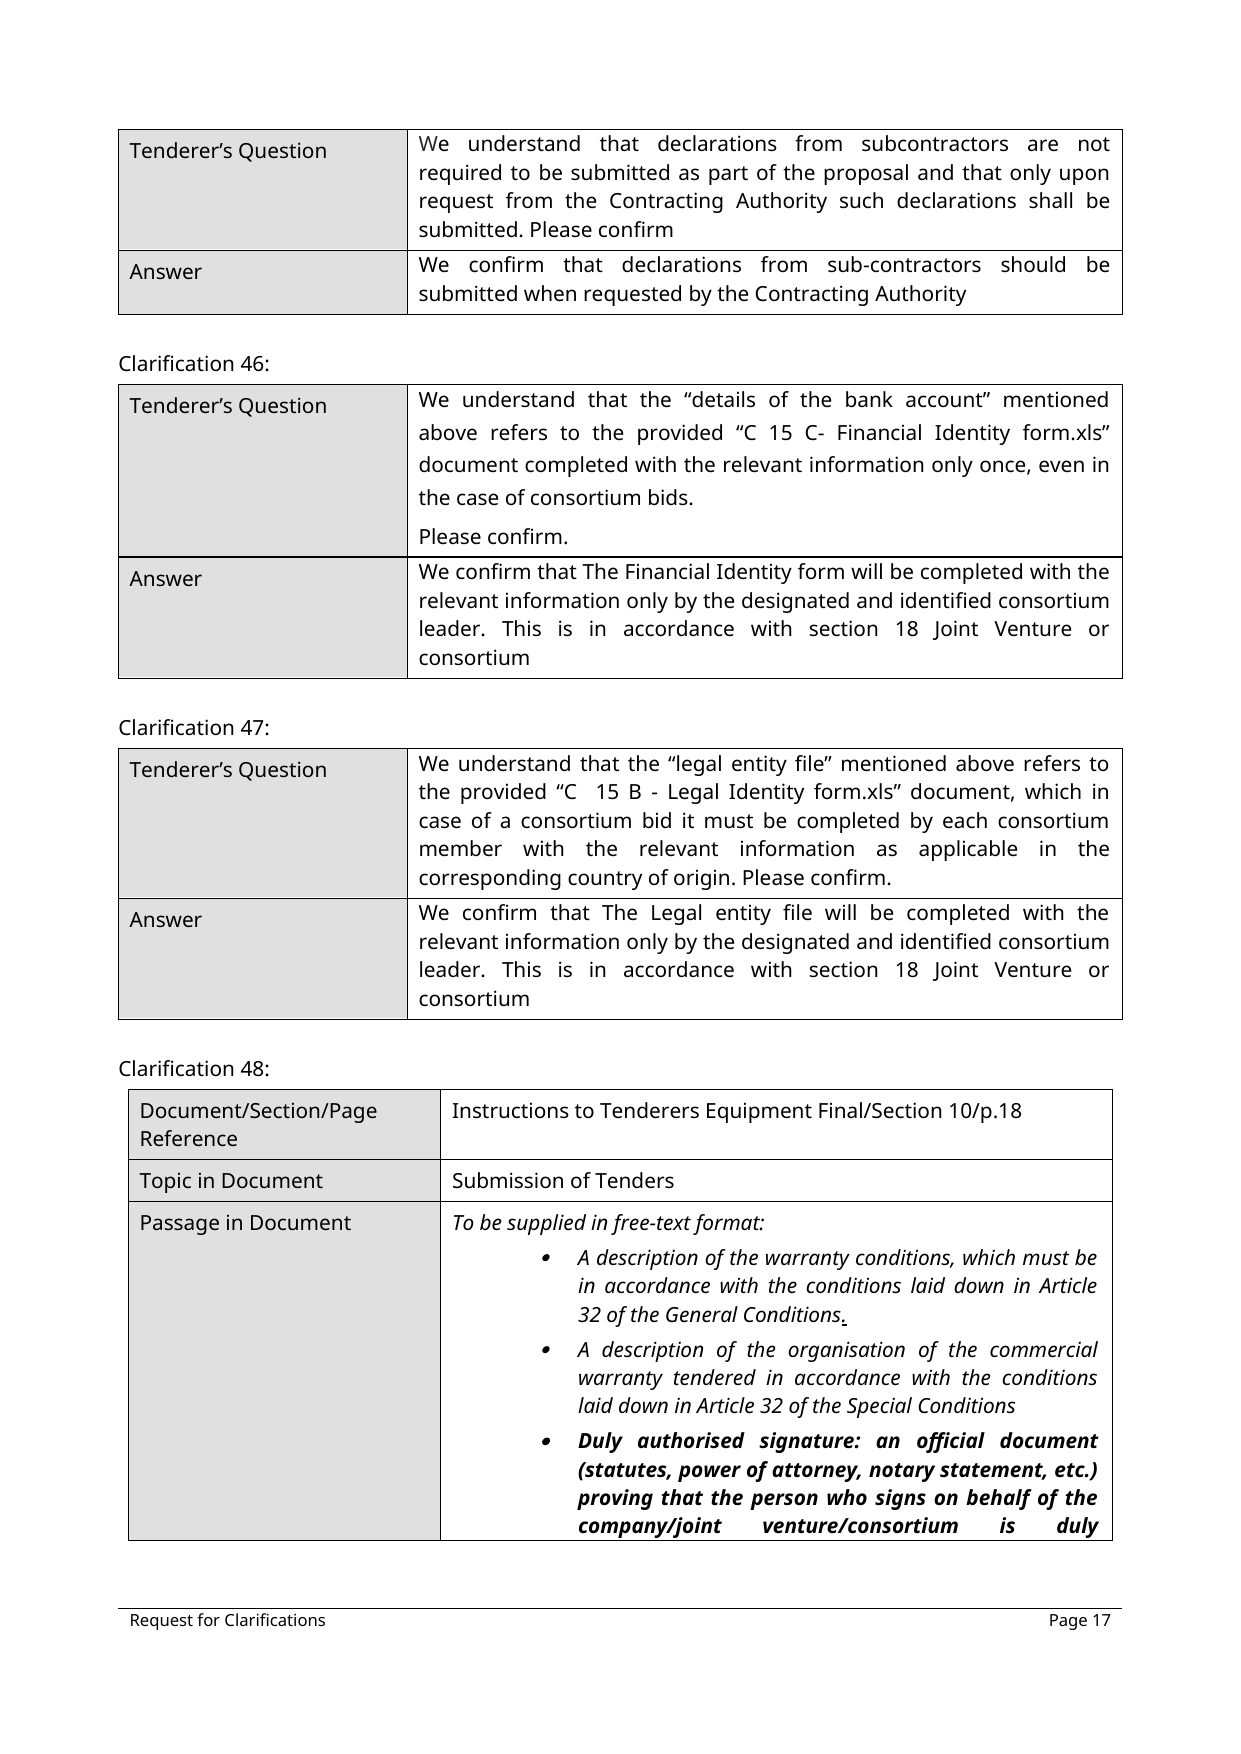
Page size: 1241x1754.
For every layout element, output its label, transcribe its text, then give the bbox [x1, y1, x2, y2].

table_header Tenderer’s Question [119, 385, 407, 556]
table_cell We confirm that declarations from sub-contractors should be submitted when requested by the Contracting Authority [408, 251, 1122, 314]
table_header We understand that the “legal entity file” mentioned above refers to the provided “C 15 B - Legal Identity form.xls” document, which in case of a consortium bid it must be completed by each consortium member with the relevant information as applicable in the corresponding country of origin. Please confirm. [408, 749, 1122, 897]
table_cell We confirm that The Financial Identity form will be completed with the relevant information only by the designated and identified consortium leader. This is in accordance with section 18 Joint Venture or consortium [408, 558, 1122, 677]
table_header Instructions to Tenderers Equipment Final/Section 10/p.18 [441, 1090, 1112, 1159]
table_header We understand that the “details of the bank account” mentioned above refers to the provided “C 15 C- Financial Identity form.xls” document completed with the relevant information only once, even in the case of consortium bids. Please confirm. [408, 385, 1122, 556]
table_header Tenderer’s Question [119, 130, 407, 249]
text Clarification 47: [118, 713, 1122, 742]
table_cell Topic in Document [129, 1160, 440, 1201]
table_header We understand that declarations from subcontractors are not required to be submitted as part of the proposal and that only upon request from the Contracting Authority such declarations shall be submitted. Please confirm [408, 130, 1122, 249]
table_cell Answer [119, 558, 407, 677]
text Clarification 46: [118, 349, 1122, 378]
table_header Document/Section/Page Reference [129, 1090, 440, 1159]
table_cell Answer [119, 251, 407, 314]
text Clarification 48: [118, 1054, 1122, 1083]
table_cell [441, 1202, 1112, 1540]
table_cell We confirm that The Legal entity file will be completed with the relevant information only by the designated and identified consortium leader. This is in accordance with section 18 Joint Venture or consortium [408, 899, 1122, 1018]
table_cell Answer [119, 899, 407, 1018]
table_header Tenderer’s Question [119, 749, 407, 897]
table_cell Passage in Document [129, 1202, 440, 1540]
table_cell Submission of Tenders [441, 1160, 1112, 1201]
